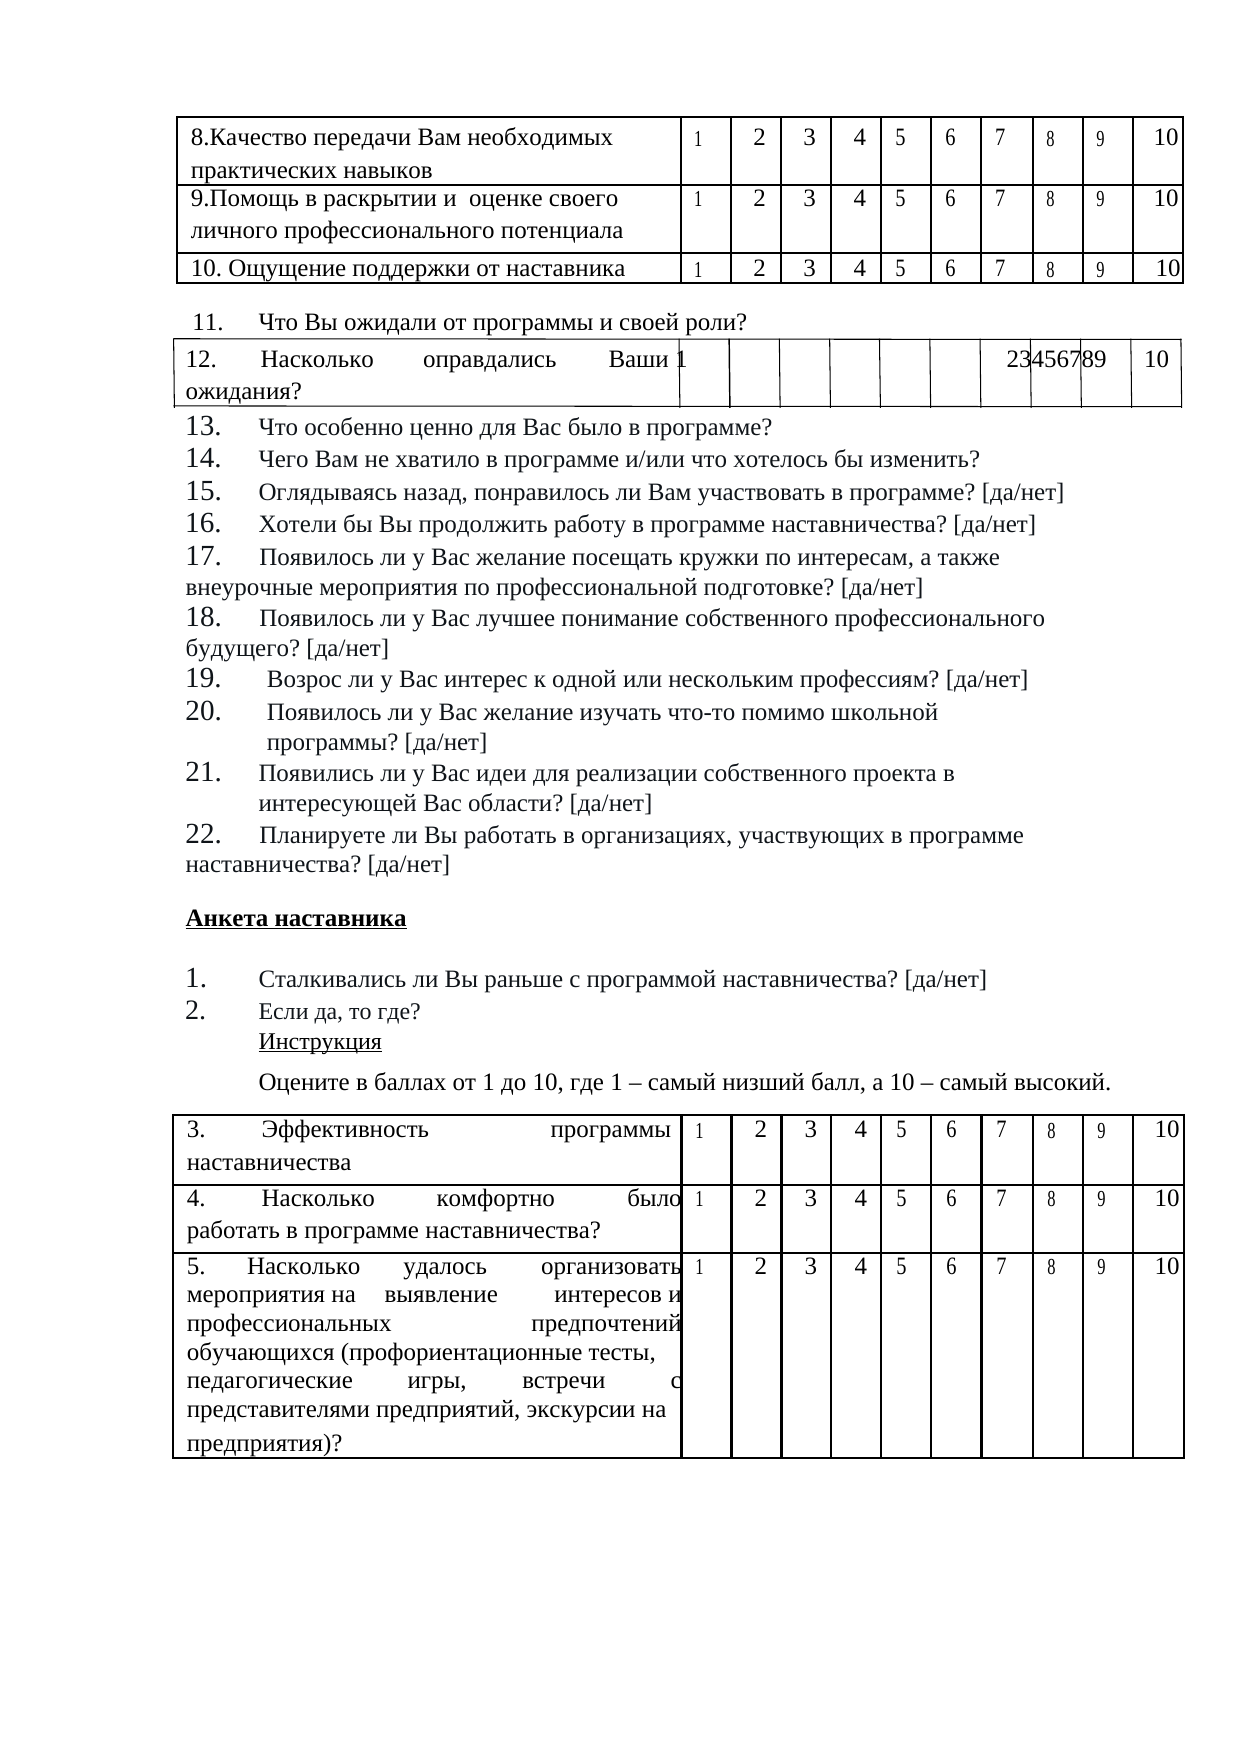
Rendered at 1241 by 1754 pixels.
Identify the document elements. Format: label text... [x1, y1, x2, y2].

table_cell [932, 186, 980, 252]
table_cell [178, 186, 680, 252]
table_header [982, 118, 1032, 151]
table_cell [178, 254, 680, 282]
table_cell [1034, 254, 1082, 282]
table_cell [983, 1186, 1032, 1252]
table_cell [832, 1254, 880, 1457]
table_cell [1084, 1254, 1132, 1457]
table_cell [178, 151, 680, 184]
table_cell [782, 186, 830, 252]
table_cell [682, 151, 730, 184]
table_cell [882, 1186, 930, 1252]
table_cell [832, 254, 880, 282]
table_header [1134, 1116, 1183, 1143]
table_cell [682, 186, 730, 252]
list Появилось ли у Вас лучшее понимание собственного профессионального будущего? [да/нет] [185, 601, 1046, 662]
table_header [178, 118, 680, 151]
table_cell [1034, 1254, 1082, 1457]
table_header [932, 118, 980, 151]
list Сталкивались ли Вы раньше с программой наставничества? [да/нет] [185, 960, 1181, 993]
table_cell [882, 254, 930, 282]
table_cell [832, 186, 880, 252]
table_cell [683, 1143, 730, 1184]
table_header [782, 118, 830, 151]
list Появились ли у Вас идеи для реализации собственного проекта в интересующей Вас области? [да/нет] [185, 756, 1044, 817]
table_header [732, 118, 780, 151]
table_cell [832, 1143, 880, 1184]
list Хотели бы Вы продолжить работу в программе наставничества? [да/нет] [185, 507, 1181, 539]
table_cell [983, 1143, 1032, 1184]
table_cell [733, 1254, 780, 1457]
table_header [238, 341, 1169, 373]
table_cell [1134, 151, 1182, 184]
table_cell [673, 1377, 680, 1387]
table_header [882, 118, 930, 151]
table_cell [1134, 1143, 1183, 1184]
list Если да, то где? Инструкция [185, 993, 427, 1055]
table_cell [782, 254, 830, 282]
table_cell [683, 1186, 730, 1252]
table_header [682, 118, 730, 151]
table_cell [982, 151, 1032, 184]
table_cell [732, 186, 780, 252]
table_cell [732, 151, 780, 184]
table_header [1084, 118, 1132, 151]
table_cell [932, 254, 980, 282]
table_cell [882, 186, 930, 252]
list Что особенно ценно для Вас было в программе? [185, 408, 1181, 442]
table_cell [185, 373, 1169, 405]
list Появилось ли у Вас желание посещать кружки по интересам, а также внеурочные мероприятия по профессиональной подготовке? [да/нет] [185, 539, 1133, 600]
text Оцените в баллах от 1 до 10, где 1 – самый низший балл, а 10 – самый высокий. [258, 1067, 1181, 1096]
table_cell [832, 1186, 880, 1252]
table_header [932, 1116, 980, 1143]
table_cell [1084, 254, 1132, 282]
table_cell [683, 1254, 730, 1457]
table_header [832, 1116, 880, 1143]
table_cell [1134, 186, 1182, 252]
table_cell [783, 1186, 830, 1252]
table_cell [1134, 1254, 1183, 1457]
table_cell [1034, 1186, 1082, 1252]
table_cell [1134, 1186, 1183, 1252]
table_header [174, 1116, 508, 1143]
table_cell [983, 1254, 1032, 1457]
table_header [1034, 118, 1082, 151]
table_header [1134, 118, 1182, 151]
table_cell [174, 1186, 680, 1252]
text Анкета наставника [185, 903, 1181, 932]
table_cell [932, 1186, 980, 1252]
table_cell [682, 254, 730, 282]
list Появилось ли у Вас желание изучать что-то помимо школьной программы? [да/нет] [185, 694, 1025, 755]
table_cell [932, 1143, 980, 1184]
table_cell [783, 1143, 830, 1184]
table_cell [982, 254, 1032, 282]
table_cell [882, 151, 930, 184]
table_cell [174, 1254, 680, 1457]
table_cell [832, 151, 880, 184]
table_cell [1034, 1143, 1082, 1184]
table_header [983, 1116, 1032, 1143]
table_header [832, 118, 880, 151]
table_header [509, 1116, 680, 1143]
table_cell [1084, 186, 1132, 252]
list Возрос ли у Вас интерес к одной или нескольким профессиям? [да/нет] [185, 662, 1181, 694]
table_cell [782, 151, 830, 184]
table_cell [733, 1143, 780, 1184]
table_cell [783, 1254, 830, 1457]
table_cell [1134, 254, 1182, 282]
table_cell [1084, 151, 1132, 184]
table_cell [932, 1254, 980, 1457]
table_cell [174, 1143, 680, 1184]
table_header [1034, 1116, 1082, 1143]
list Что Вы ожидали от программы и своей роли? [192, 307, 1181, 336]
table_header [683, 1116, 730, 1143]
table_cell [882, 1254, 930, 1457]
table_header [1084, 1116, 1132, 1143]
list Планируете ли Вы работать в организациях, участвующих в программе наставничества? [да/нет] [185, 817, 1025, 878]
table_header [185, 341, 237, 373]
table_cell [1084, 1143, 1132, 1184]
list Оглядываясь назад, понравилось ли Вам участвовать в программе? [да/нет] [185, 474, 1181, 507]
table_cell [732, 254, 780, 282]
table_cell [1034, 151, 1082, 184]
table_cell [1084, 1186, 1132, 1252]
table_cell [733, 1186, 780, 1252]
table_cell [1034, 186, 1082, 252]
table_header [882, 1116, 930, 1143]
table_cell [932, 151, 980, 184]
list Чего Вам не хватило в программе и/или что хотелось бы изменить? [185, 442, 1181, 474]
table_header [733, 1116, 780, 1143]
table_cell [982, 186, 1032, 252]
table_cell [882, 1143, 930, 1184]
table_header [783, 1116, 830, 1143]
